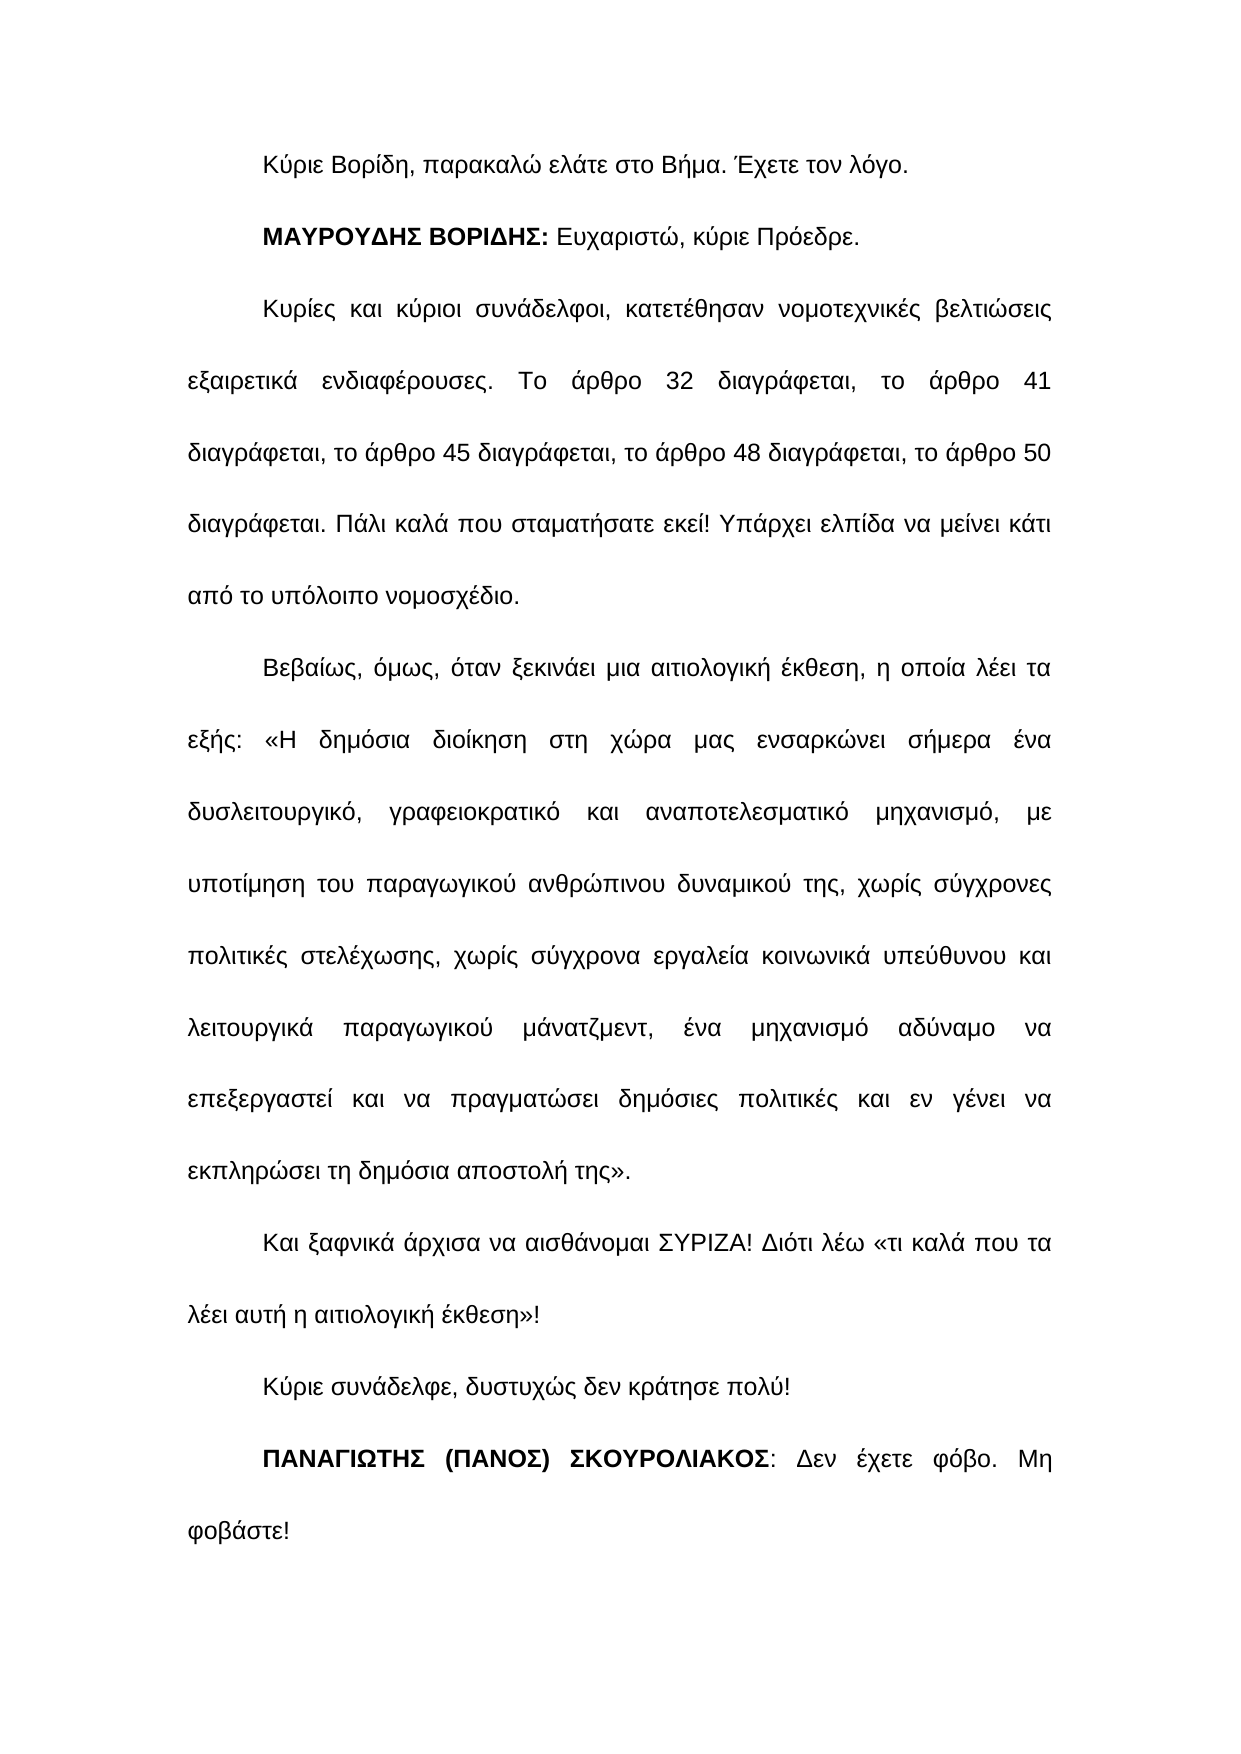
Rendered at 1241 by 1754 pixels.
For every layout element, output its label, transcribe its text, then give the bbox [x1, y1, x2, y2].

text ΠΑΝΑΓΙΩΤΗΣ (ΠΑΝΟΣ) ΣΚΟΥΡΟΛΙΑΚΟΣ: Δεν έχετε φόβο. Μη φοβάστε! [187, 1444, 1053, 1544]
text Και ξαφνικά άρχισα να αισθάνομαι ΣΥΡΙΖΑ! Διότι λέω «τι καλά που τα λέει αυτή η αιτιολογική έκθεση»! [187, 1228, 1053, 1329]
text Κύριε συνάδελφε, δυστυχώς δεν κράτησε πολύ! [187, 1372, 1053, 1401]
text Κυρίες και κύριοι συνάδελφοι, κατετέθησαν νομοτεχνικές βελτιώσεις εξαιρετικά ενδιαφέρουσες. Το άρθρο 32 διαγράφεται, το άρθρο 41 διαγράφεται, το άρθρο 45 διαγράφεται, το άρθρο 48 διαγράφεται, το άρθρο 50 διαγράφεται. Πάλι καλά που σταματήσατε εκεί! Υπάρχει ελπίδα να μείνει κάτι από το υπόλοιπο νομοσχέδιο. [187, 294, 1053, 610]
text ΜΑΥΡΟΥΔΗΣ ΒΟΡΙΔΗΣ: Ευχαριστώ, κύριε Πρόεδρε. [187, 222, 1053, 251]
text Κύριε Βορίδη, παρακαλώ ελάτε στο Βήμα. Έχετε τον λόγο. [187, 150, 1053, 179]
text Βεβαίως, όμως, όταν ξεκινάει μια αιτιολογική έκθεση, η οποία λέει τα εξής: «Η δημόσια διοίκηση στη χώρα μας ενσαρκώνει σήμερα ένα δυσλειτουργικό, γραφειοκρατικό και αναποτελεσματικό μηχανισμό, με υποτίμηση του παραγωγικού ανθρώπινου δυναμικού της, χωρίς σύγχρονες πολιτικές στελέχωσης, χωρίς σύγχρονα εργαλεία κοινωνικά υπεύθυνου και λειτουργικά παραγωγικού μάνατζμεντ, ένα μηχανισμό αδύναμο να επεξεργαστεί και να πραγματώσει δημόσιες πολιτικές και εν γένει να εκπληρώσει τη δημόσια αποστολή της». [187, 653, 1053, 1185]
